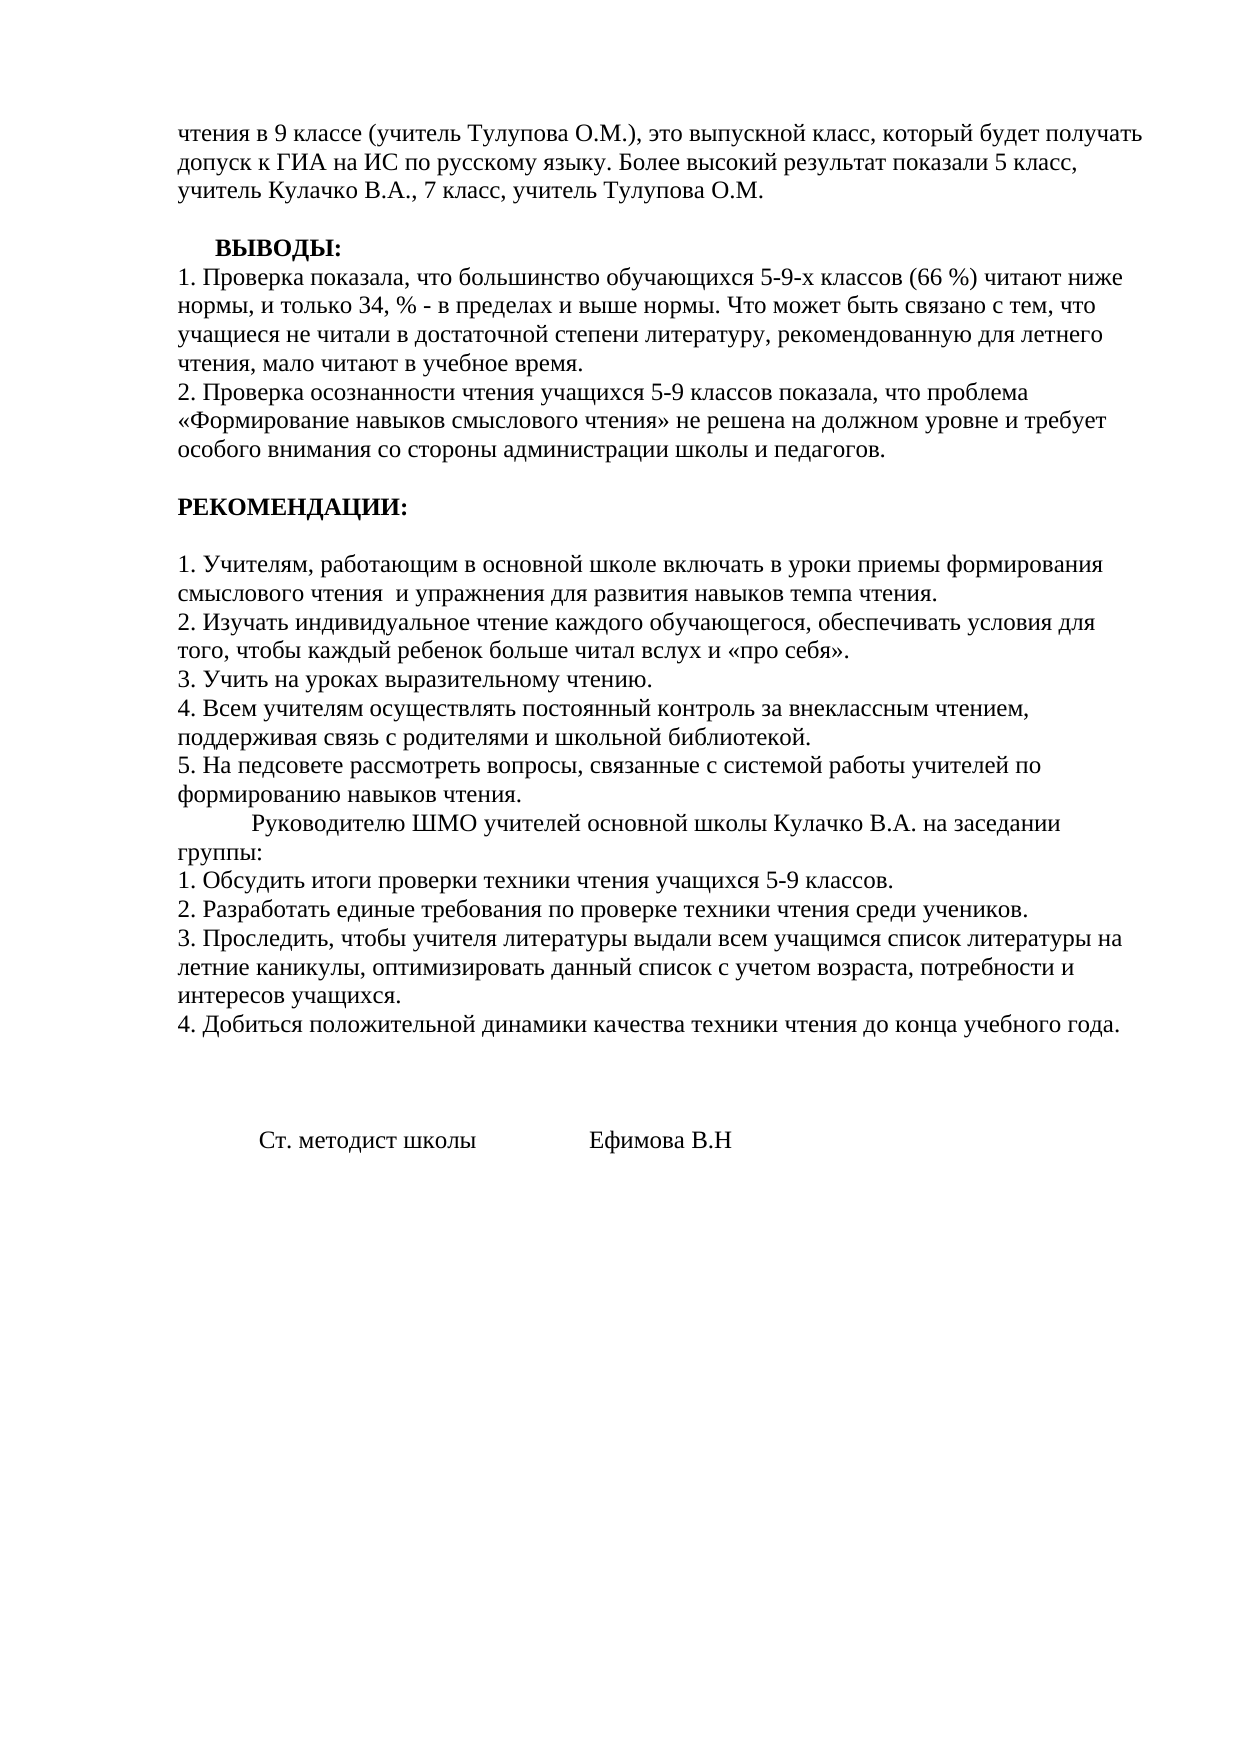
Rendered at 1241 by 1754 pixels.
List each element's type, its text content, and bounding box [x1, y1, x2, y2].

list 4. Всем учителям осуществлять постоянный контроль за внеклассным чтением, поддерживая связь с родителями и школьной библиотекой. [177, 693, 1152, 751]
text 3. Учить на уроках выразительному чтению. [177, 664, 1152, 693]
text ВЫВОДЫ: [177, 233, 1152, 262]
text 5. На педсовете рассмотреть вопросы, связанные с системой работы учителей по формированию навыков чтения. Руководителю ШМО учителей основной школы Кулачко В.А. на заседании группы: 1. Обсудить итоги проверки техники чтения учащихся 5-9 классов. 2. Разработать единые требования по проверке техники чтения среди учеников. [177, 751, 1152, 923]
text 2. Изучать индивидуальное чтение каждого обучающегося, обеспечивать условия для того, чтобы каждый ребенок больше читал вслух и «про себя». [177, 607, 1152, 664]
list 1. Учителям, работающим в основной школе включать в уроки приемы формирования смыслового чтения и упражнения для развития навыков темпа чтения. [177, 549, 1152, 607]
text Ст. методист школы Ефимова В.Н [177, 1125, 1152, 1154]
text 4. Добиться положительной динамики качества техники чтения до конца учебного года. [177, 1009, 1152, 1038]
text 2. Проверка осознанности чтения учащихся 5-9 классов показала, что проблема «Формирование навыков смыслового чтения» не решена на должном уровне и требует особого внимания со стороны администрации школы и педагогов. [177, 377, 1152, 463]
text 1. Проверка показала, что большинство обучающихся 5-9-х классов (66 %) читают ниже нормы, и только 34, % - в пределах и выше нормы. Что может быть связано с тем, что учащиеся не читали в достаточной степени литературу, рекомендованную для летнего чтения, мало читают в учебное время. [177, 262, 1152, 377]
text РЕКОМЕНДАЦИИ: [177, 492, 1152, 521]
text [177, 118, 1152, 204]
text 3. Проследить, чтобы учителя литературы выдали всем учащимся список литературы на летние каникулы, оптимизировать данный список с учетом возраста, потребности и интересов учащихся. [177, 923, 1152, 1009]
